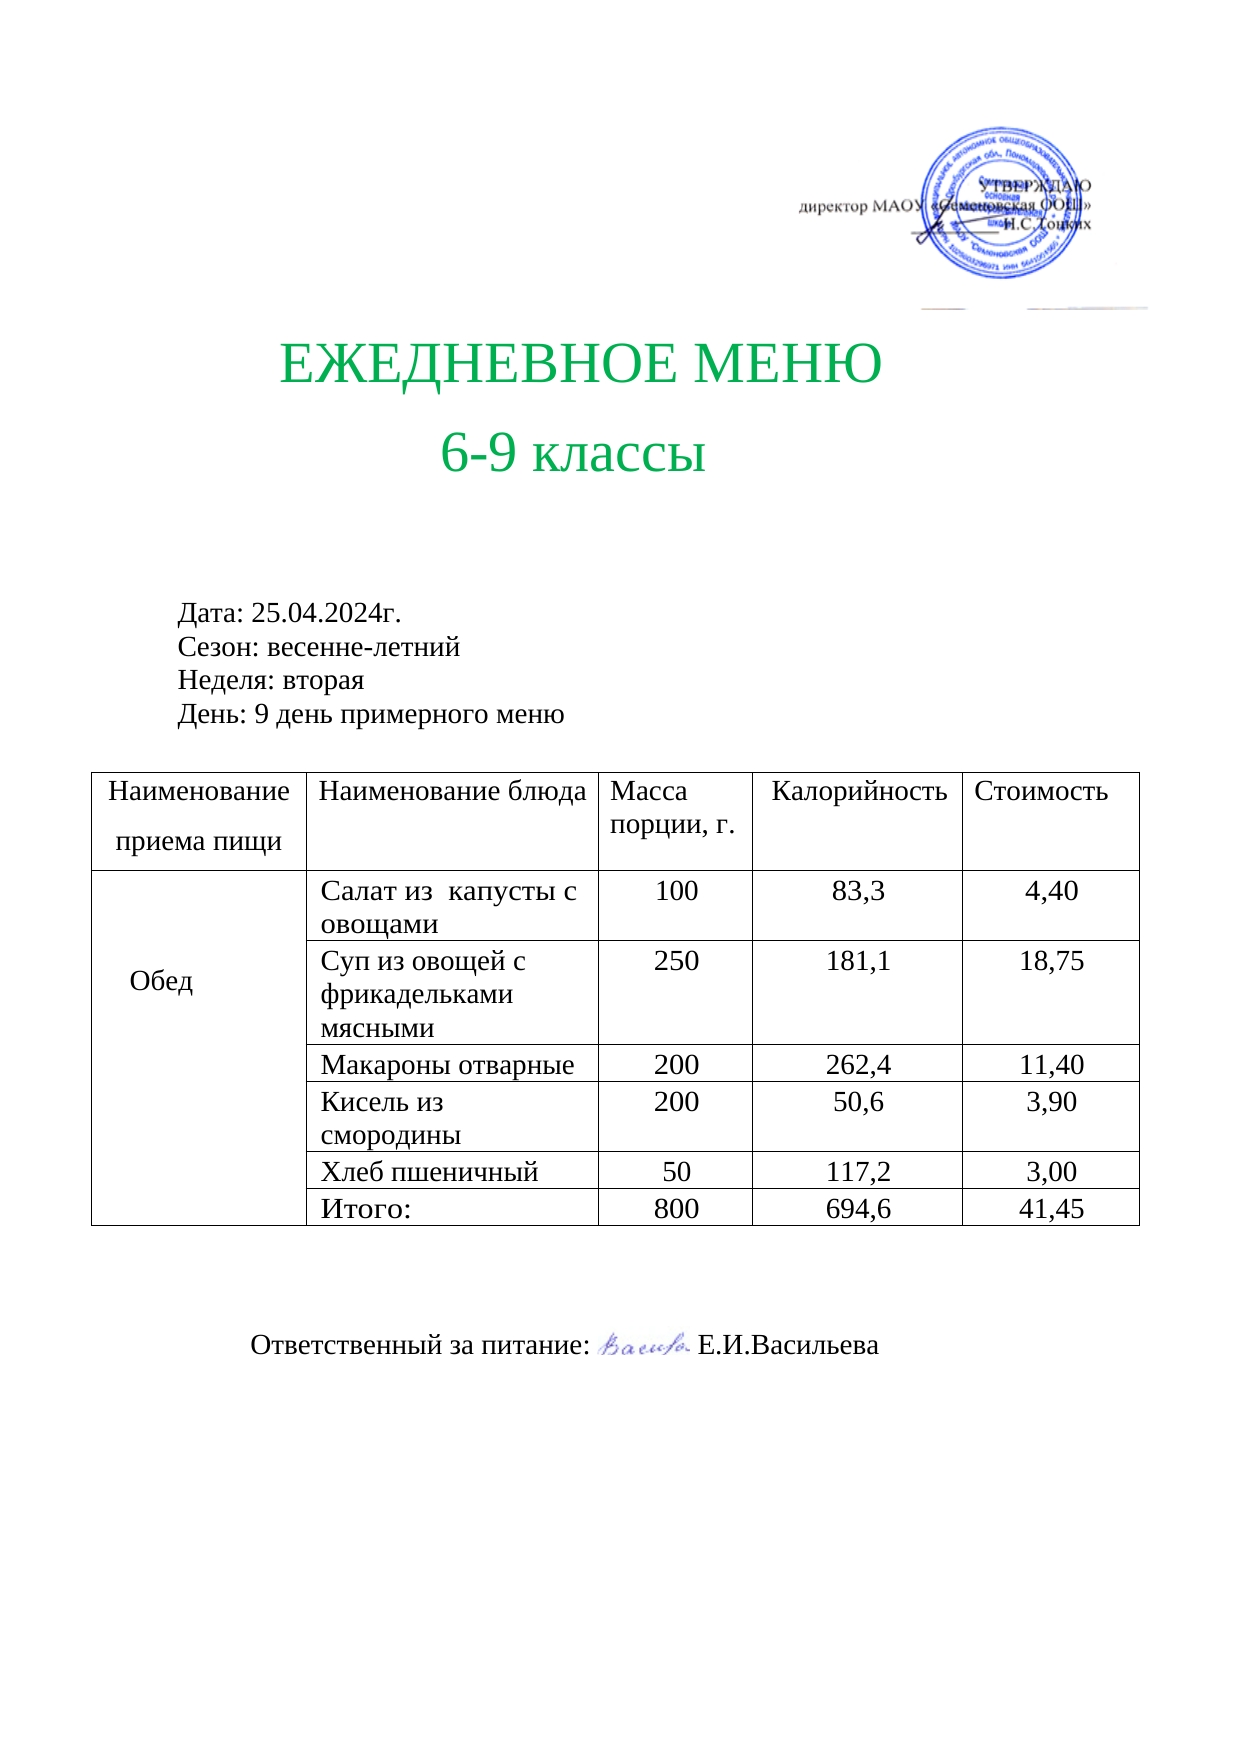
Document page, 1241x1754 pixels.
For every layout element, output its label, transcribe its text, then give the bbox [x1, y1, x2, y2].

table_cell 83,3 [753, 871, 962, 940]
table_cell 117,2 [753, 1152, 962, 1188]
table_cell 3,90 [963, 1082, 1139, 1151]
text Сезон: весенне-летний [177, 629, 1152, 662]
text 6-9 классы [177, 417, 1152, 484]
text Неделя: вторая [177, 662, 1152, 696]
table_cell 4,40 [963, 871, 1139, 940]
table_header Наименование приема пищи [92, 773, 306, 869]
table_cell Итого: [307, 1189, 598, 1224]
text Дата: 25.04.2024г. [177, 595, 1152, 629]
picture [772, 118, 1152, 310]
table_cell Хлеб пшеничный [307, 1152, 598, 1188]
table_cell Салат из капусты с овощами [307, 871, 598, 940]
table_cell 41,45 [963, 1189, 1139, 1224]
table_cell 18,75 [963, 941, 1139, 1044]
table_cell 200 [599, 1045, 752, 1081]
table_cell 11,40 [963, 1045, 1139, 1081]
table_cell Суп из овощей с фрикадельками мясными [307, 941, 598, 1044]
table_header Стоимость [963, 773, 1139, 869]
text ЕЖЕДНЕВНОЕ МЕНЮ [177, 328, 1152, 395]
table_cell 50,6 [753, 1082, 962, 1151]
table_cell 3,00 [963, 1152, 1139, 1188]
text День: 9 день примерного меню [177, 696, 1152, 729]
table_cell 262,4 [753, 1045, 962, 1081]
table_cell 694,6 [753, 1189, 962, 1224]
table_cell 50 [599, 1152, 752, 1188]
table_cell 100 [599, 871, 752, 940]
table_cell Макароны отварные [307, 1045, 598, 1081]
table_cell 181,1 [753, 941, 962, 1044]
table_header Масса порции, г. [599, 773, 752, 869]
table_cell Обед [92, 871, 306, 1224]
table_cell Кисель из смородины [307, 1082, 598, 1151]
text Ответственный за питание: Е.И.Васильева [177, 1326, 1152, 1361]
table_header Наименование блюда [307, 773, 598, 869]
table_cell 200 [599, 1082, 752, 1151]
table_cell 250 [599, 941, 752, 1044]
table_header Калорийность [753, 773, 962, 869]
table_cell 800 [599, 1189, 752, 1224]
